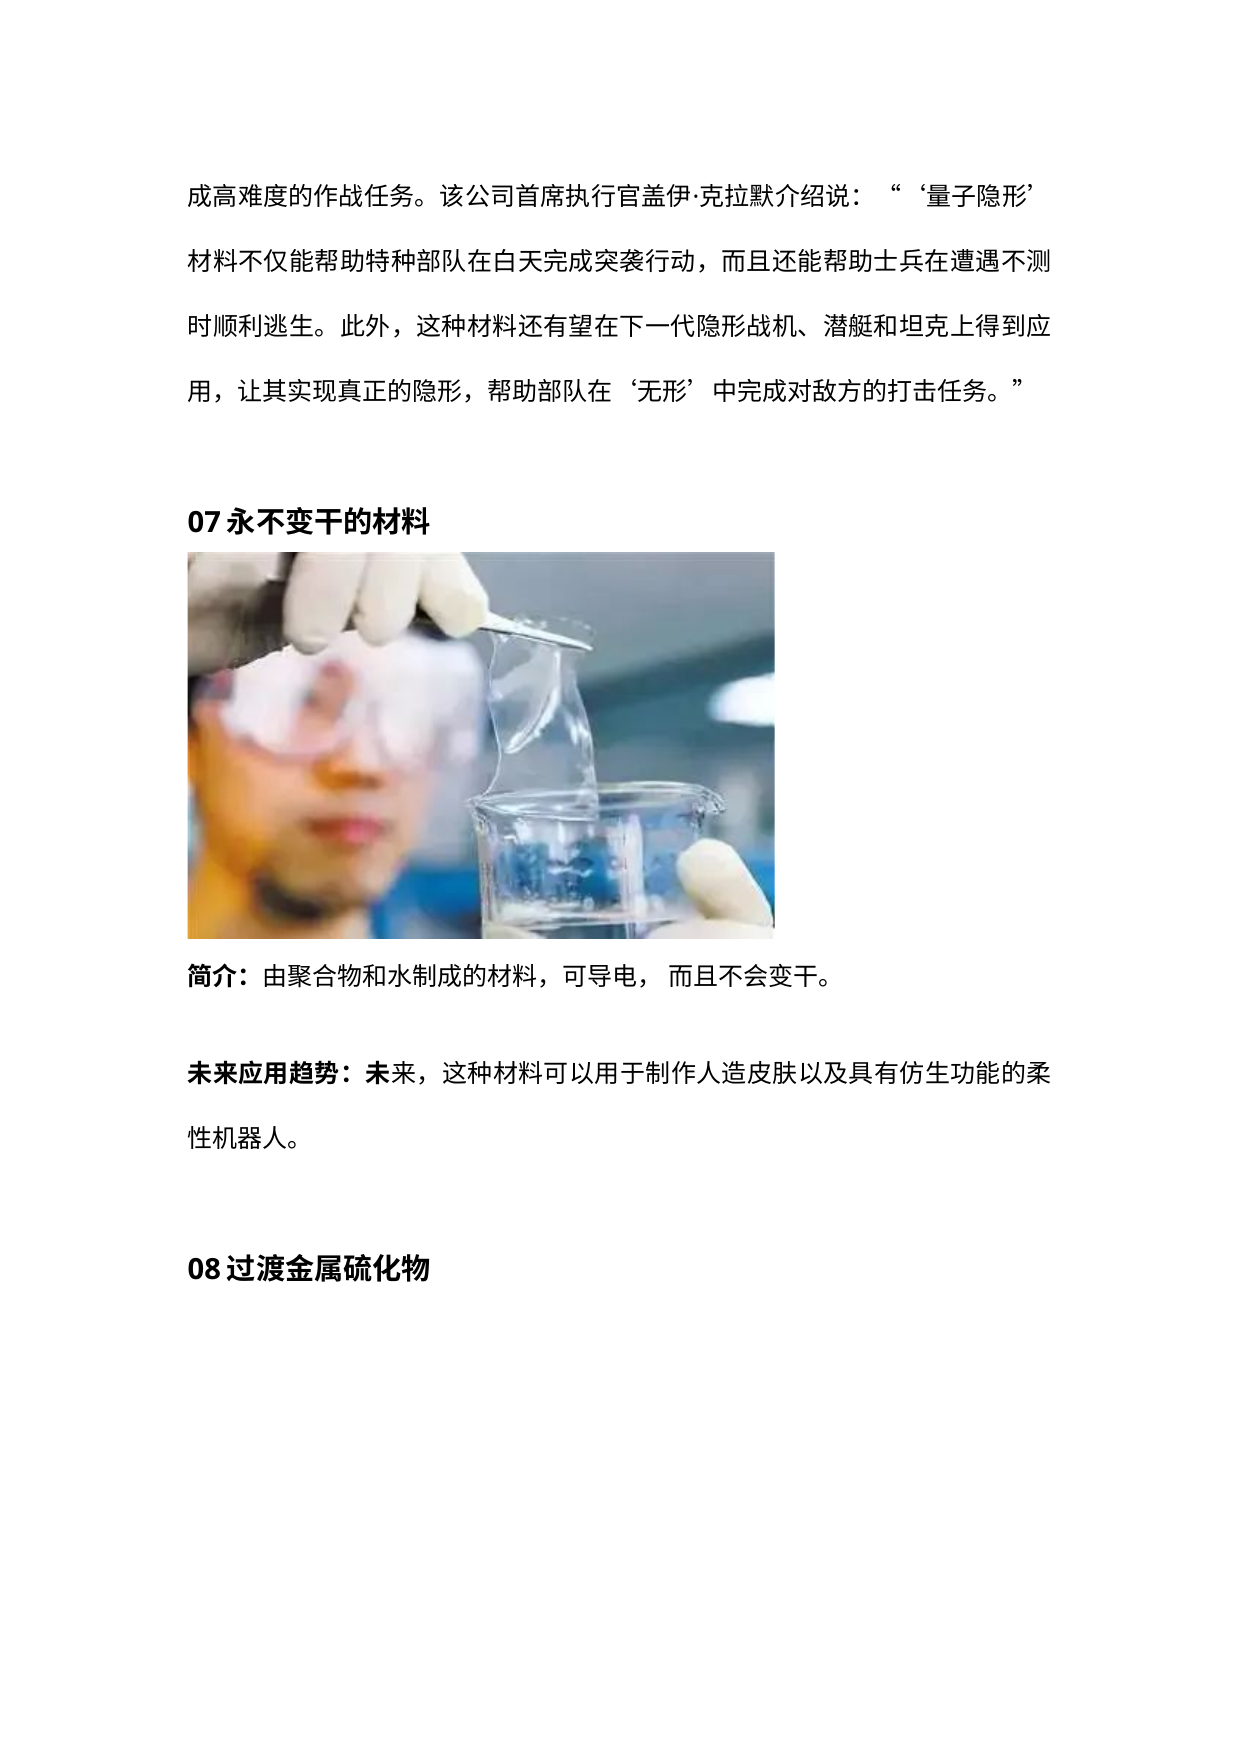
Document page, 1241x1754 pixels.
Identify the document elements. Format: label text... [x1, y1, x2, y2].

text 07永不变干的材料 [187, 487, 1053, 552]
picture [187, 552, 775, 939]
text 08过渡金属硫化物 [187, 1234, 1053, 1299]
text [187, 162, 1053, 422]
text 简介：由聚合物和水制成的材料，可导电， 而且不会变干。 [187, 942, 1053, 1039]
text 未来应用趋势：未来，这种材料可以用于制作人造皮肤以及具有仿生功能的柔性机器人。 [187, 1039, 1053, 1169]
